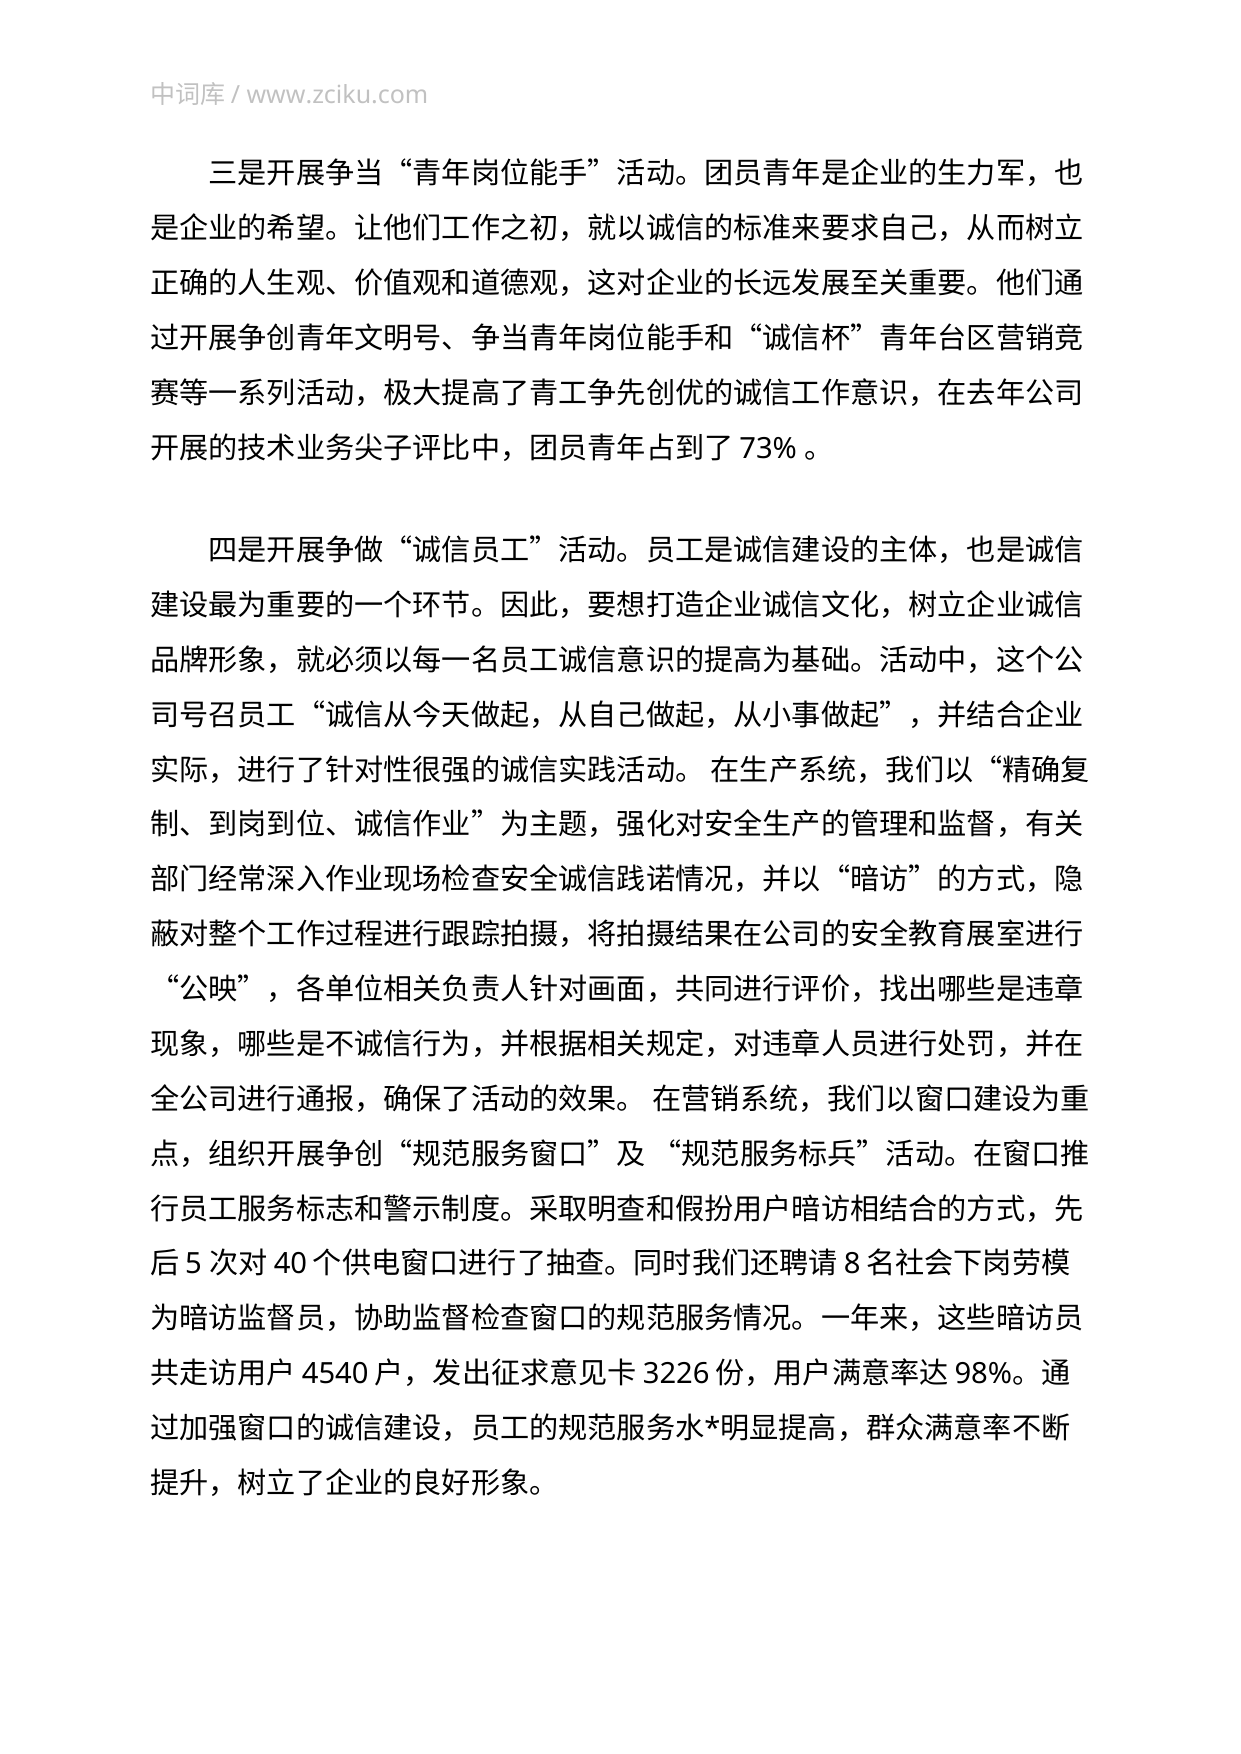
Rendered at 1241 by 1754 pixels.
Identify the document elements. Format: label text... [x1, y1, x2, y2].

text 三是开展争当“青年岗位能手”活动。团员青年是企业的生力军，也是企业的希望。让他们工作之初，就以诚信的标准来要求自己，从而树立正确的人生观、价值观和道德观，这对企业的长远发展至关重要。他们通过开展争创青年文明号、争当青年岗位能手和“诚信杯”青年台区营销竞赛等一系列活动，极大提高了青工争先创优的诚信工作意识，在去年公司开展的技术业务尖子评比中，团员青年占到了73% 。 [150, 150, 1090, 467]
text 四是开展争做“诚信员工”活动。员工是诚信建设的主体，也是诚信建设最为重要的一个环节。因此，要想打造企业诚信文化，树立企业诚信品牌形象，就必须以每一名员工诚信意识的提高为基础。活动中，这个公司号召员工“诚信从今天做起，从自己做起，从小事做起”，并结合企业实际，进行了针对性很强的诚信实践活动。 在生产系统，我们以“精确复制、到岗到位、诚信作业”为主题，强化对安全生产的管理和监督，有关部门经常深入作业现场检查安全诚信践诺情况，并以“暗访”的方式，隐蔽对整个工作过程进行跟踪拍摄，将拍摄结果在公司的安全教育展室进行“公映”，各单位相关负责人针对画面，共同进行评价，找出哪些是违章现象，哪些是不诚信行为，并根据相关规定，对违章人员进行处罚，并在全公司进行通报，确保了活动的效果。 在营销系统，我们以窗口建设为重点，组织开展争创“规范服务窗口”及 “规范服务标兵”活动。在窗口推行员工服务标志和警示制度。采取明查和假扮用户暗访相结合的方式，先后5 次对40个供电窗口进行了抽查。同时我们还聘请8名社会下岗劳模为暗访监督员，协助监督检查窗口的规范服务情况。一年来，这些暗访员共走访用户4540户，发出征求意见卡3226份，用户满意率达98%。通过加强窗口的诚信建设，员工的规范服务水*明显提高，群众满意率不断提升，树立了企业的良好形象。 [150, 526, 1090, 1502]
